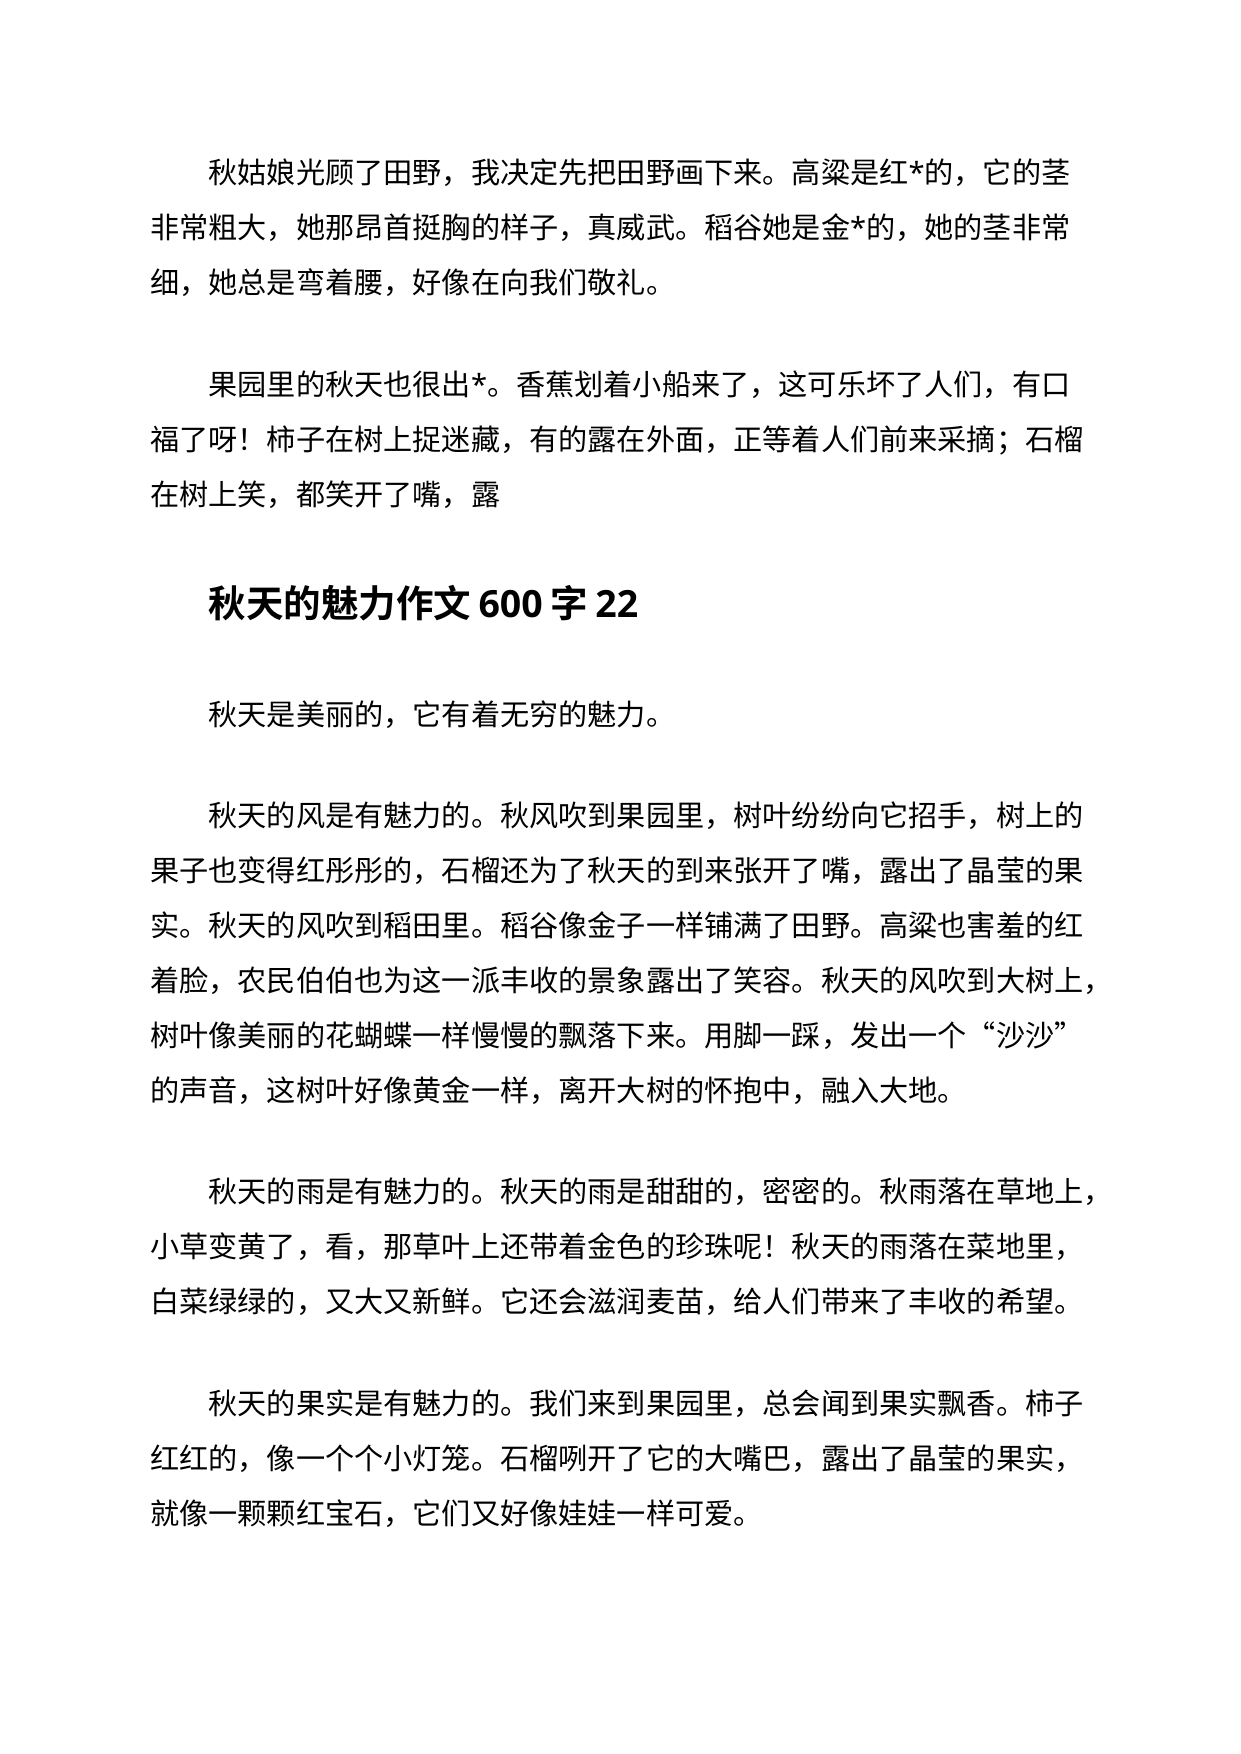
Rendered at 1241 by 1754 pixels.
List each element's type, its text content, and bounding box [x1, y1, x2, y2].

text 果园里的秋天也很出*。香蕉划着小船来了，这可乐坏了人们，有口福了呀！柿子在树上捉迷藏，有的露在外面，正等着人们前来采摘；石榴在树上笑，都笑开了嘴，露 [150, 362, 1090, 514]
text 秋天是美丽的，它有着无穷的魅力。 [150, 691, 1090, 733]
text 秋天的魅力作文600字22 [150, 573, 1090, 628]
text 秋姑娘光顾了田野，我决定先把田野画下来。高粱是红*的，它的茎非常粗大，她那昂首挺胸的样子，真威武。稻谷她是金*的，她的茎非常细，她总是弯着腰，好像在向我们敬礼。 [150, 150, 1090, 302]
text 秋天的风是有魅力的。秋风吹到果园里，树叶纷纷向它招手，树上的果子也变得红彤彤的，石榴还为了秋天的到来张开了嘴，露出了晶莹的果实。秋天的风吹到稻田里。稻谷像金子一样铺满了田野。高粱也害羞的红着脸，农民伯伯也为这一派丰收的景象露出了笑容。秋天的风吹到大树上，树叶像美丽的花蝴蝶一样慢慢的飘落下来。用脚一踩，发出一个“沙沙”的声音，这树叶好像黄金一样，离开大树的怀抱中，融入大地。 [150, 793, 1090, 1109]
text 秋天的雨是有魅力的。秋天的雨是甜甜的，密密的。秋雨落在草地上，小草变黄了，看，那草叶上还带着金色的珍珠呢！秋天的雨落在菜地里，白菜绿绿的，又大又新鲜。它还会滋润麦苗，给人们带来了丰收的希望。 [150, 1169, 1090, 1321]
text 秋天的果实是有魅力的。我们来到果园里，总会闻到果实飘香。柿子红红的，像一个个小灯笼。石榴咧开了它的大嘴巴，露出了晶莹的果实，就像一颗颗红宝石，它们又好像娃娃一样可爱。 [150, 1381, 1090, 1533]
